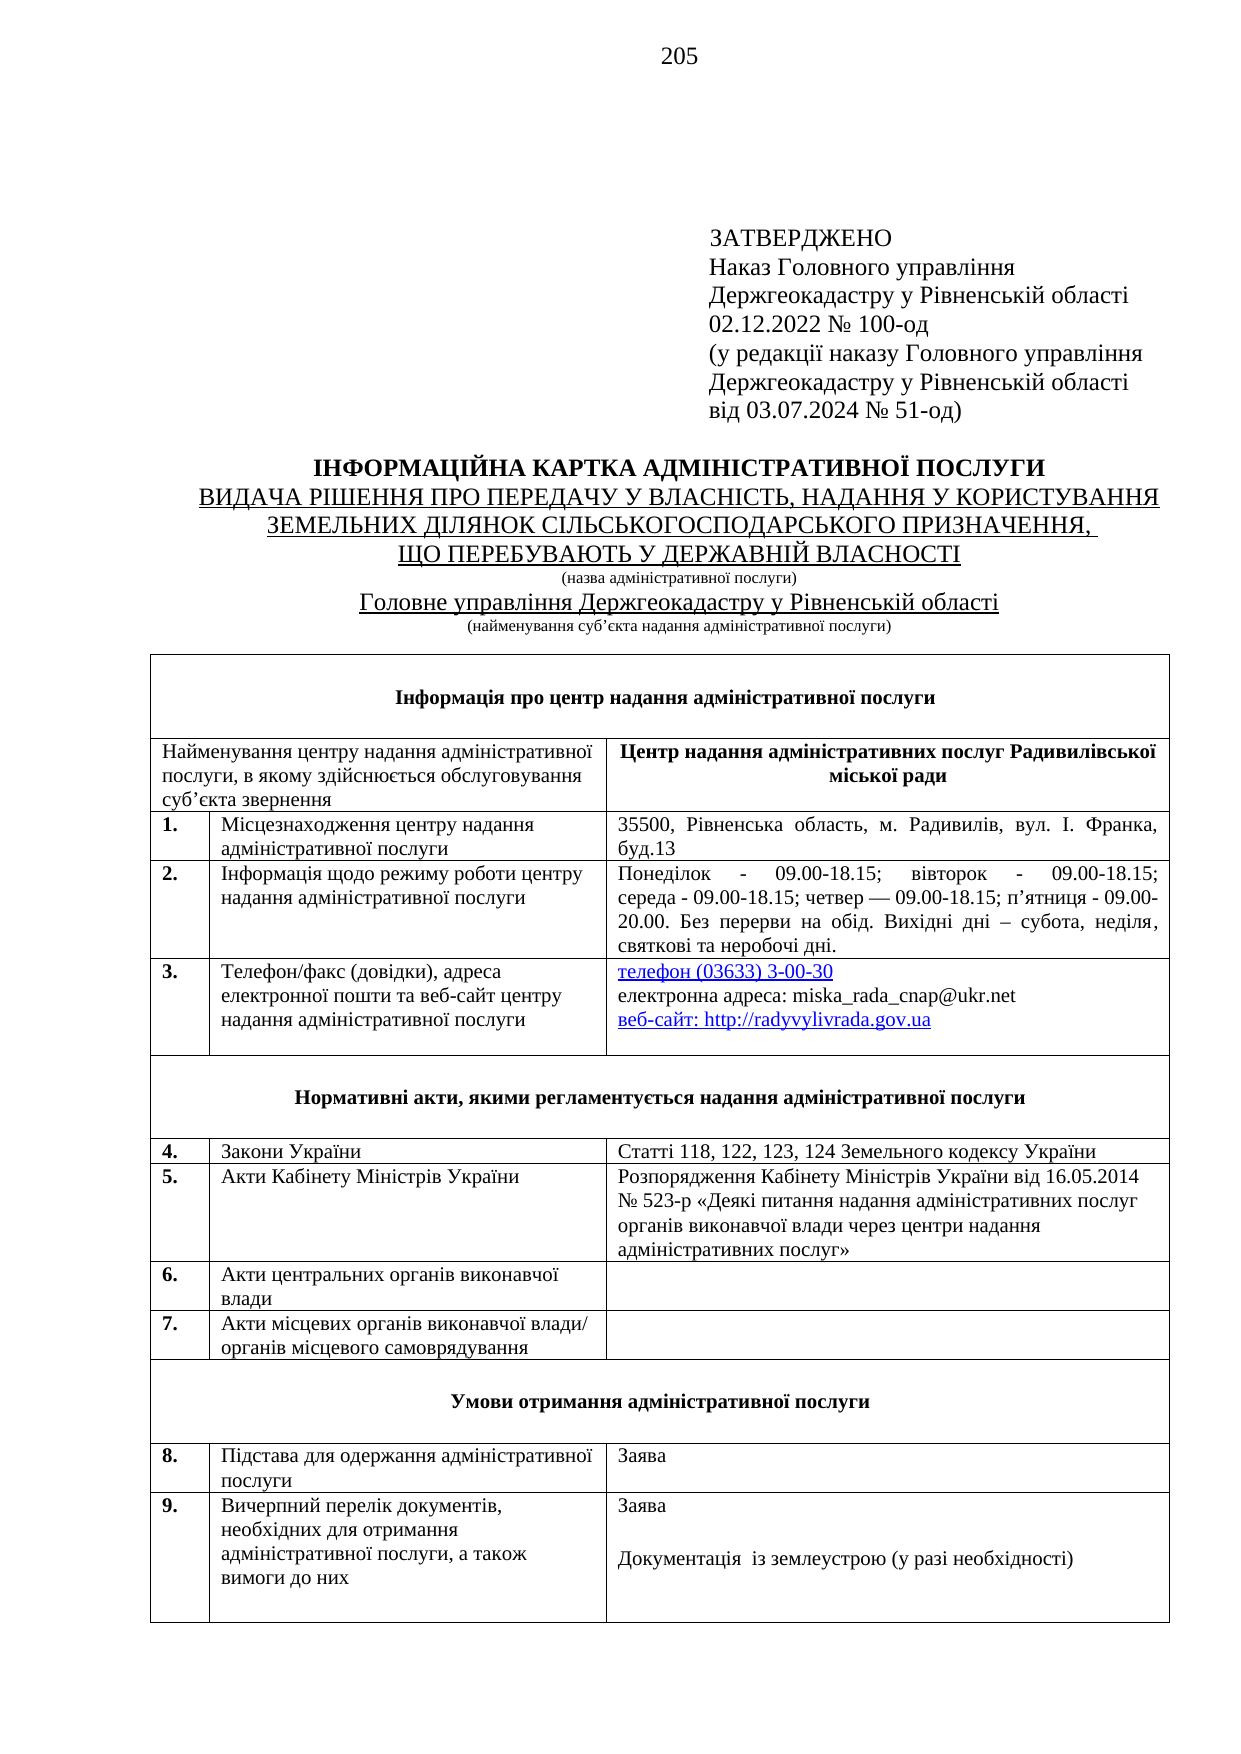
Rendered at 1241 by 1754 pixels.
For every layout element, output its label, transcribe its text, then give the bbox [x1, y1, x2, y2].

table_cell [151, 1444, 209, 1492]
text що перебувають у державній власності [177, 539, 1181, 568]
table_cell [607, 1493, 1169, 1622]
text ЗАТВЕРДЖЕНО [177, 223, 1181, 252]
text Головне управління Держгеокадастру у Рівненській області [177, 587, 1181, 616]
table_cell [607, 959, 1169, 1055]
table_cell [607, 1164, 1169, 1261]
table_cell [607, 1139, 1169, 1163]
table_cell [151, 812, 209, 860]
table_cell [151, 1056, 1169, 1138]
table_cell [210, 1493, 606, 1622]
text (найменування суб’єкта надання адміністративної послуги) [177, 616, 1181, 635]
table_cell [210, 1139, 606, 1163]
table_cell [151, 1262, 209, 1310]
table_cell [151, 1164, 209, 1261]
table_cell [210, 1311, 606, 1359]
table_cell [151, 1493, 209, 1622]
text від 03.07.2024 № 51-од) [177, 396, 1181, 424]
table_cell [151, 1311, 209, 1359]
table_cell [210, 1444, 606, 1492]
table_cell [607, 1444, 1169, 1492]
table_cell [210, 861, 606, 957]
text (у редакції наказу Головного управління Держгеокадастру у Рівненській області [709, 338, 1181, 396]
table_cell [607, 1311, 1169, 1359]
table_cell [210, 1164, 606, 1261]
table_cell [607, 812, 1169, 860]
text 02.12.2022 № 100-од [709, 309, 1181, 338]
text Видача рішення про передачу у власність, надання у користування земельних ділянок сільськогосподарського призначення, [177, 482, 1181, 539]
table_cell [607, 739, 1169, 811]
text (назва адміністративної послуги) [177, 568, 1181, 587]
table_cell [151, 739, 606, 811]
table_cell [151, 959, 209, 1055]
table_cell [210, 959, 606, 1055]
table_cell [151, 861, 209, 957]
text Наказ Головного управління Держгеокадастру у Рівненській області [709, 252, 1181, 309]
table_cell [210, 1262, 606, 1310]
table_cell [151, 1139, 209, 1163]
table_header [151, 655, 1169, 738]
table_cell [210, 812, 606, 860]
text ІНФОРМАЦІЙНА КАРТКА АДМІНІСТРАТИВНОЇ ПОСЛУГИ [177, 453, 1181, 482]
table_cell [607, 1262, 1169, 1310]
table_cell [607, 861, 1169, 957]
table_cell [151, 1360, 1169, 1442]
